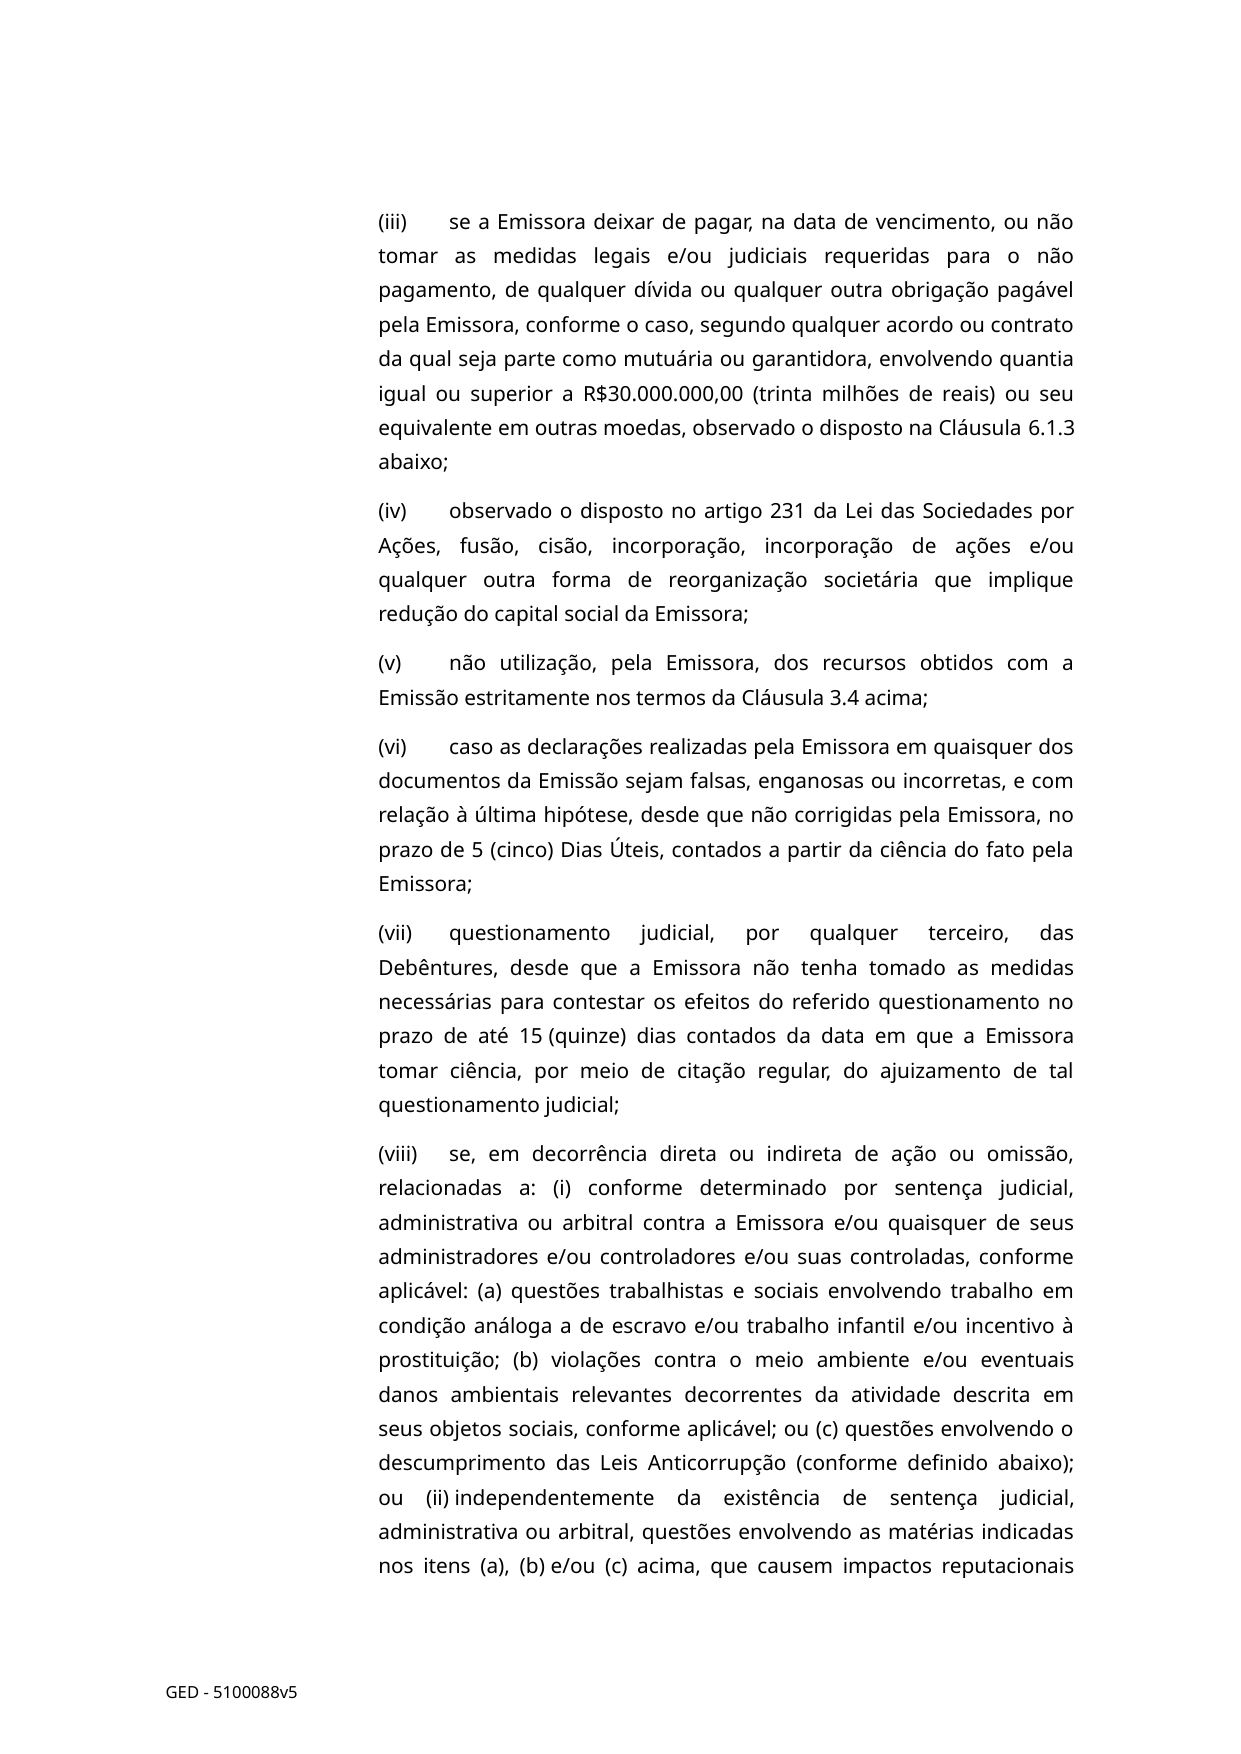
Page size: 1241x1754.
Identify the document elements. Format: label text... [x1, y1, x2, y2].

text observado o disposto no artigo 231 da Lei das Sociedades por Ações, fusão, cisão, incorporação, incorporação de ações e/ou qualquer outra forma de reorganização societária que implique redução do capital social da Emissora; [378, 496, 1075, 628]
text questionamento judicial, por qualquer terceiro, das Debêntures, desde que a Emissora não tenha tomado as medidas necessárias para contestar os efeitos do referido questionamento no prazo de até 15 (quinze) dias contados da data em que a Emissora tomar ciência, por meio de citação regular, do ajuizamento de tal questionamento judicial; [378, 918, 1075, 1118]
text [378, 1139, 1075, 1580]
text se a Emissora deixar de pagar, na data de vencimento, ou não tomar as medidas legais e/ou judiciais requeridas para o não pagamento, de qualquer dívida ou qualquer outra obrigação pagável pela Emissora, conforme o caso, segundo qualquer acordo ou contrato da qual seja parte como mutuária ou garantidora, envolvendo quantia igual ou superior a R$30.000.000,00 (trinta milhões de reais) ou seu equivalente em outras moedas, observado o disposto na Cláusula 6.1.3 abaixo; [378, 207, 1075, 476]
text caso as declarações realizadas pela Emissora em quaisquer dos documentos da Emissão sejam falsas, enganosas ou incorretas, e com relação à última hipótese, desde que não corrigidas pela Emissora, no prazo de 5 (cinco) Dias Úteis, contados a partir da ciência do fato pela Emissora; [378, 732, 1075, 898]
text não utilização, pela Emissora, dos recursos obtidos com a Emissão estritamente nos termos da Cláusula 3.4 acima; [378, 648, 1075, 711]
